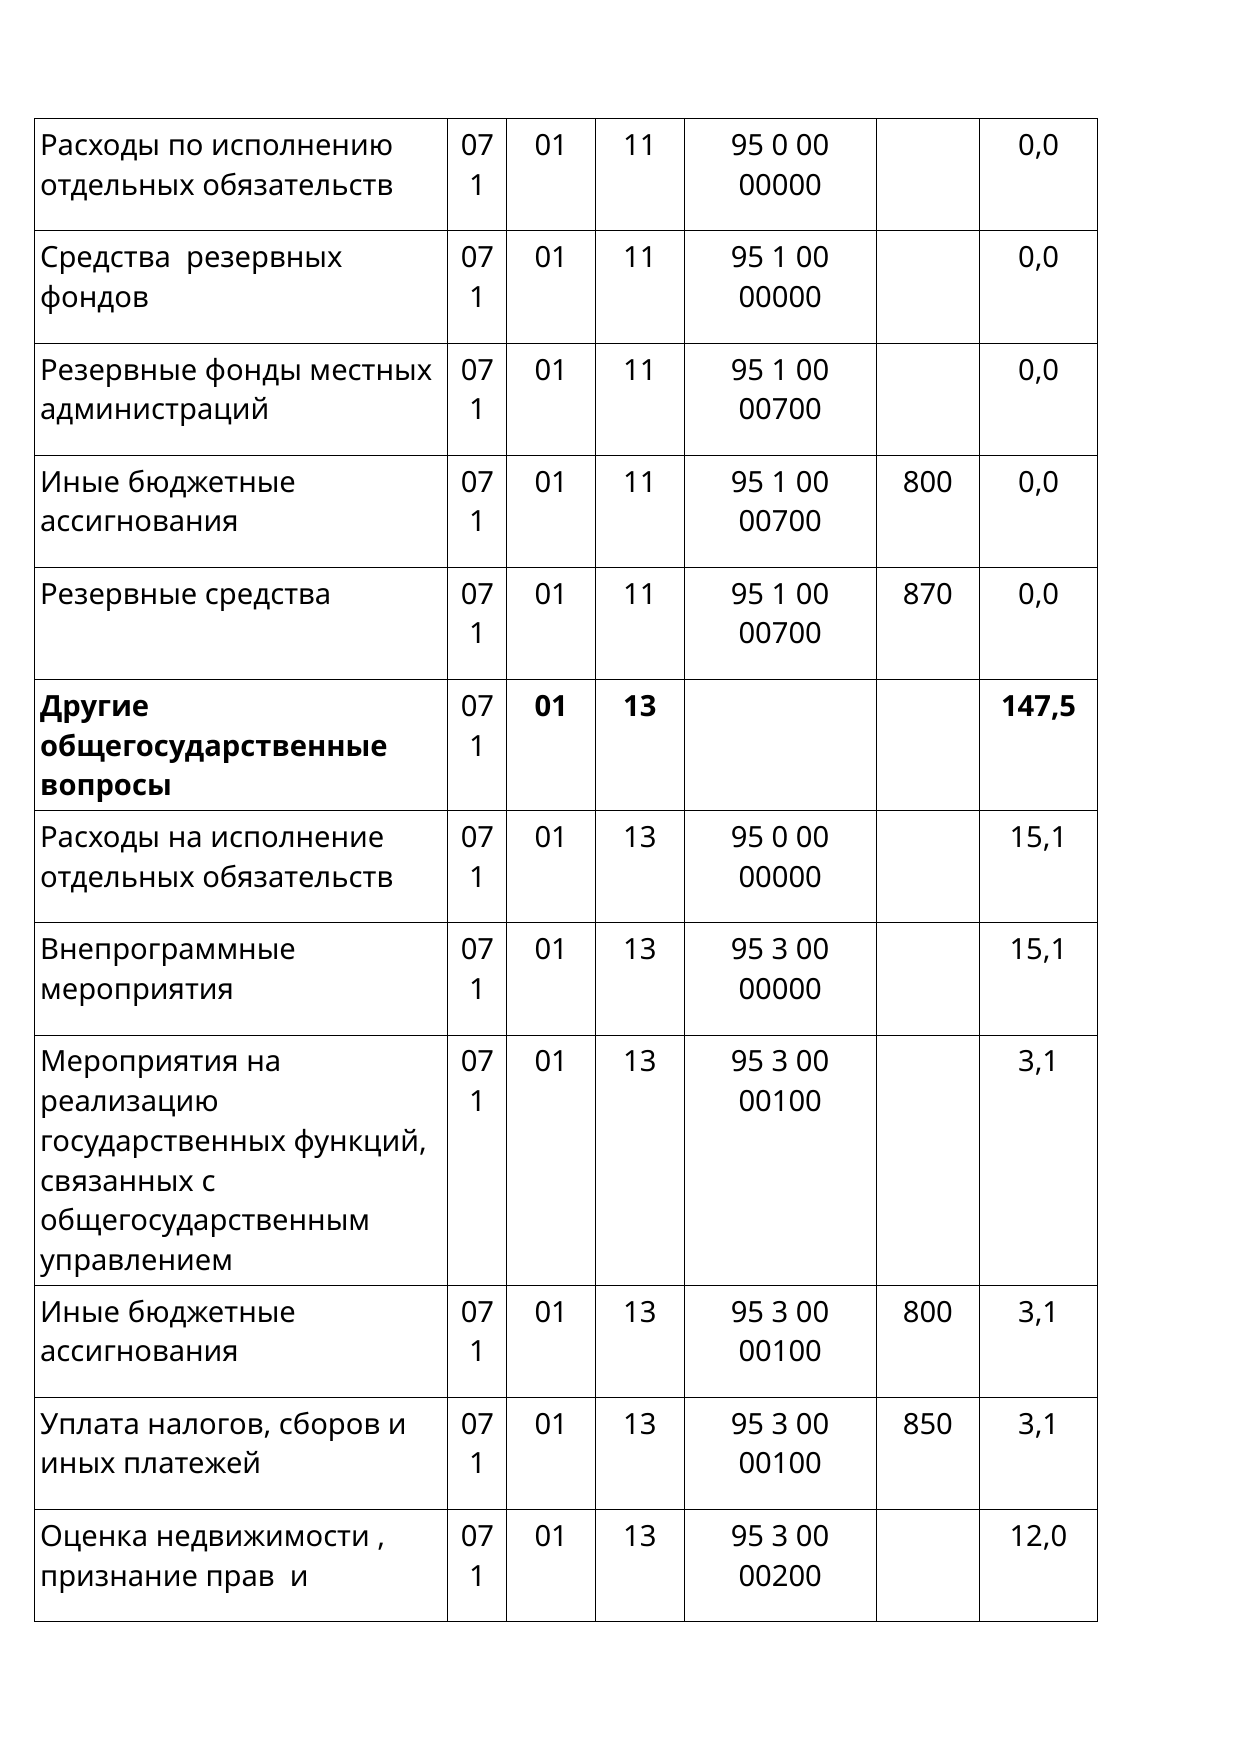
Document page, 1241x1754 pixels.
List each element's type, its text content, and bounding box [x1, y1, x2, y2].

table_cell 800 [877, 456, 979, 567]
table_cell 95 0 00 00000 [685, 811, 876, 922]
table_cell 071 [448, 1036, 506, 1284]
table_cell Иные бюджетные ассигнования [35, 456, 447, 567]
table_cell 95 1 00 00700 [685, 568, 876, 679]
table_cell 11 [596, 231, 684, 342]
table_cell 01 [507, 1510, 595, 1621]
table_cell Иные бюджетные ассигнования [35, 1286, 447, 1397]
table_cell 13 [596, 811, 684, 922]
table_cell 13 [596, 680, 684, 810]
table_cell 95 3 00 00100 [685, 1286, 876, 1397]
table_cell 11 [596, 568, 684, 679]
table_cell [877, 119, 979, 230]
table_cell 870 [877, 568, 979, 679]
table_cell 01 [507, 231, 595, 342]
table_cell [685, 680, 876, 810]
table_cell 95 3 00 00000 [685, 923, 876, 1034]
table_cell 13 [596, 1036, 684, 1284]
table_cell Внепрограммные мероприятия [35, 923, 447, 1034]
table_cell Другие общегосударственные вопросы [35, 680, 447, 810]
table_cell 3,1 [980, 1398, 1097, 1509]
table_cell 071 [448, 680, 506, 810]
table_cell 071 [448, 119, 506, 230]
table_cell 13 [596, 1398, 684, 1509]
table_cell 0,0 [980, 456, 1097, 567]
table_cell 01 [507, 119, 595, 230]
table_cell 15,1 [980, 923, 1097, 1034]
table_cell [877, 811, 979, 922]
table_cell 01 [507, 456, 595, 567]
table_cell 95 3 00 00100 [685, 1036, 876, 1284]
table_cell [877, 923, 979, 1034]
table_cell [877, 1510, 979, 1621]
table_cell 071 [448, 456, 506, 567]
table_cell 13 [596, 1510, 684, 1621]
table_cell 0,0 [980, 344, 1097, 455]
table_cell 071 [448, 344, 506, 455]
table_cell 01 [507, 1286, 595, 1397]
table_cell 071 [448, 568, 506, 679]
table_cell [877, 231, 979, 342]
table_cell Средства резервных фондов [35, 231, 447, 342]
table_cell 071 [448, 923, 506, 1034]
table_cell 95 3 00 00100 [685, 1398, 876, 1509]
table_cell 13 [596, 1286, 684, 1397]
table_cell 3,1 [980, 1036, 1097, 1284]
table_cell 95 1 00 00700 [685, 344, 876, 455]
table_cell Резервные фонды местных администраций [35, 344, 447, 455]
table_cell 0,0 [980, 119, 1097, 230]
table_cell 95 1 00 00700 [685, 456, 876, 567]
table_cell 95 3 00 00200 [685, 1510, 876, 1621]
table_cell 13 [596, 923, 684, 1034]
table_cell 071 [448, 811, 506, 922]
table_cell 071 [448, 231, 506, 342]
table_cell 11 [596, 456, 684, 567]
table_cell 0,0 [980, 568, 1097, 679]
table_cell 01 [507, 680, 595, 810]
table_cell Мероприятия на реализацию государственных функций, связанных с общегосударственным управлением [35, 1036, 447, 1284]
table_cell Расходы на исполнение отдельных обязательств [35, 811, 447, 922]
table_cell 01 [507, 568, 595, 679]
table_cell 071 [448, 1398, 506, 1509]
table_cell 11 [596, 119, 684, 230]
table_cell 147,5 [980, 680, 1097, 810]
table_cell 15,1 [980, 811, 1097, 922]
table_cell 01 [507, 1036, 595, 1284]
table_cell 01 [507, 344, 595, 455]
table_cell 01 [507, 1398, 595, 1509]
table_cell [35, 1510, 447, 1621]
table_cell 11 [596, 344, 684, 455]
table_cell 01 [507, 923, 595, 1034]
table_cell 0,0 [980, 231, 1097, 342]
table_cell 800 [877, 1286, 979, 1397]
table_cell 01 [507, 811, 595, 922]
table_cell Расходы по исполнению отдельных обязательств [35, 119, 447, 230]
table_cell [877, 1036, 979, 1284]
table_cell 3,1 [980, 1286, 1097, 1397]
table_cell Уплата налогов, сборов и иных платежей [35, 1398, 447, 1509]
table_cell 850 [877, 1398, 979, 1509]
table_cell 95 0 00 00000 [685, 119, 876, 230]
table_cell [877, 680, 979, 810]
table_cell 071 [448, 1286, 506, 1397]
table_cell Резервные средства [35, 568, 447, 679]
table_cell [877, 344, 979, 455]
table_cell 071 [448, 1510, 506, 1621]
table_cell 95 1 00 00000 [685, 231, 876, 342]
table_cell 12,0 [980, 1510, 1097, 1621]
